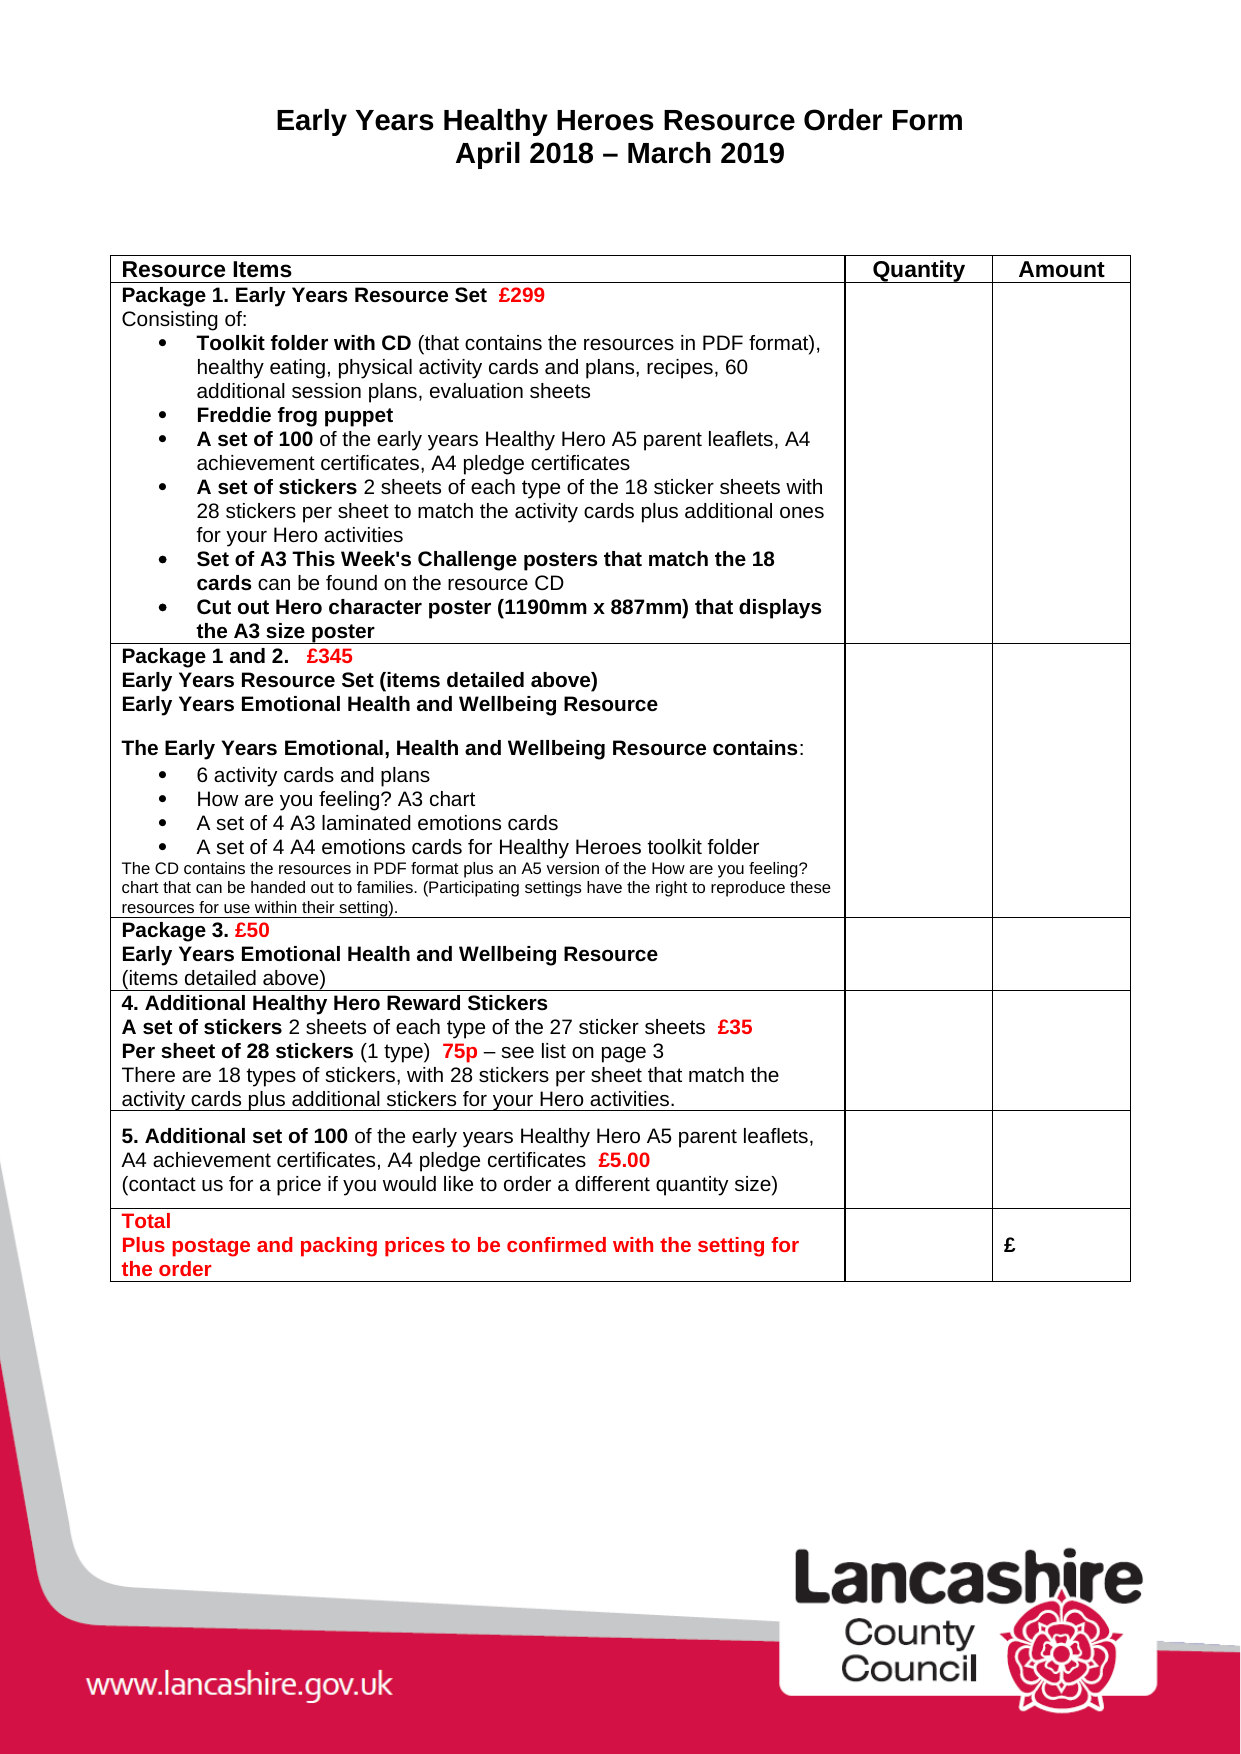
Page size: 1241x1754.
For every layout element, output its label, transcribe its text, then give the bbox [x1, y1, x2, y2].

table_cell £ [993, 1209, 1130, 1281]
table_cell [993, 644, 1130, 917]
table_cell [846, 991, 992, 1110]
table_cell Package 3. £50 Early Years Emotional Health and Wellbeing Resource (items detailed above) [111, 918, 844, 989]
table_header Resource Items [111, 256, 844, 282]
table_cell Package 1 and 2. £345 Early Years Resource Set (items detailed above) Early Years Emotional Health and Wellbeing Resource The Early Years Emotional, Health and Wellbeing Resource contains: 6 activity cards and plans How are you feeling? A3 chart A set of 4 A3 laminated emotions cards A set of 4 A4 emotions cards for Healthy Heroes toolkit folder The CD contains the resources in PDF format plus an A5 version of the How are you feeling? chart that can be handed out to families. (Participating settings have the right to reproduce these resources for use within their setting). [111, 644, 844, 917]
table_header Quantity [846, 256, 992, 282]
table_header Amount [993, 256, 1130, 282]
table_cell Total Plus postage and packing prices to be confirmed with the setting for the order [111, 1209, 844, 1281]
table_cell [993, 1111, 1130, 1208]
table_cell [846, 644, 992, 917]
table_cell [846, 1209, 992, 1281]
table_cell [993, 283, 1130, 643]
table_cell [846, 1111, 992, 1208]
table_cell [993, 918, 1130, 989]
table_cell [993, 991, 1130, 1110]
table_cell Package 1. Early Years Resource Set £299 Consisting of: Toolkit folder with CD (that contains the resources in PDF format), healthy eating, physical activity cards and plans, recipes, 60 additional session plans, evaluation sheets Freddie frog puppet A set of 100 of the early years Healthy Hero A5 parent leaflets, A4 achievement certificates, A4 pledge certificates A set of stickers 2 sheets of each type of the 18 sticker sheets with 28 stickers per sheet to match the activity cards plus additional ones for your Hero activities Set of A3 This Week's Challenge posters that match the 18 cards can be found on the resource CD Cut out Hero character poster (1190mm x 887mm) that displays the A3 size poster [111, 283, 844, 643]
table_cell 5. Additional set of 100 of the early years Healthy Hero A5 parent leaflets, A4 achievement certificates, A4 pledge certificates £5.00 (contact us for a price if you would like to order a different quantity size) [111, 1111, 844, 1208]
picture [0, 1149, 1241, 1754]
table_cell [846, 283, 992, 643]
table_cell [846, 918, 992, 989]
table_cell 4. Additional Healthy Hero Reward Stickers A set of stickers 2 sheets of each type of the 27 sticker sheets £35 Per sheet of 28 stickers (1 type) 75p – see list on page 3 There are 18 types of stickers, with 28 stickers per sheet that match the activity cards plus additional stickers for your Hero activities. [111, 991, 844, 1110]
